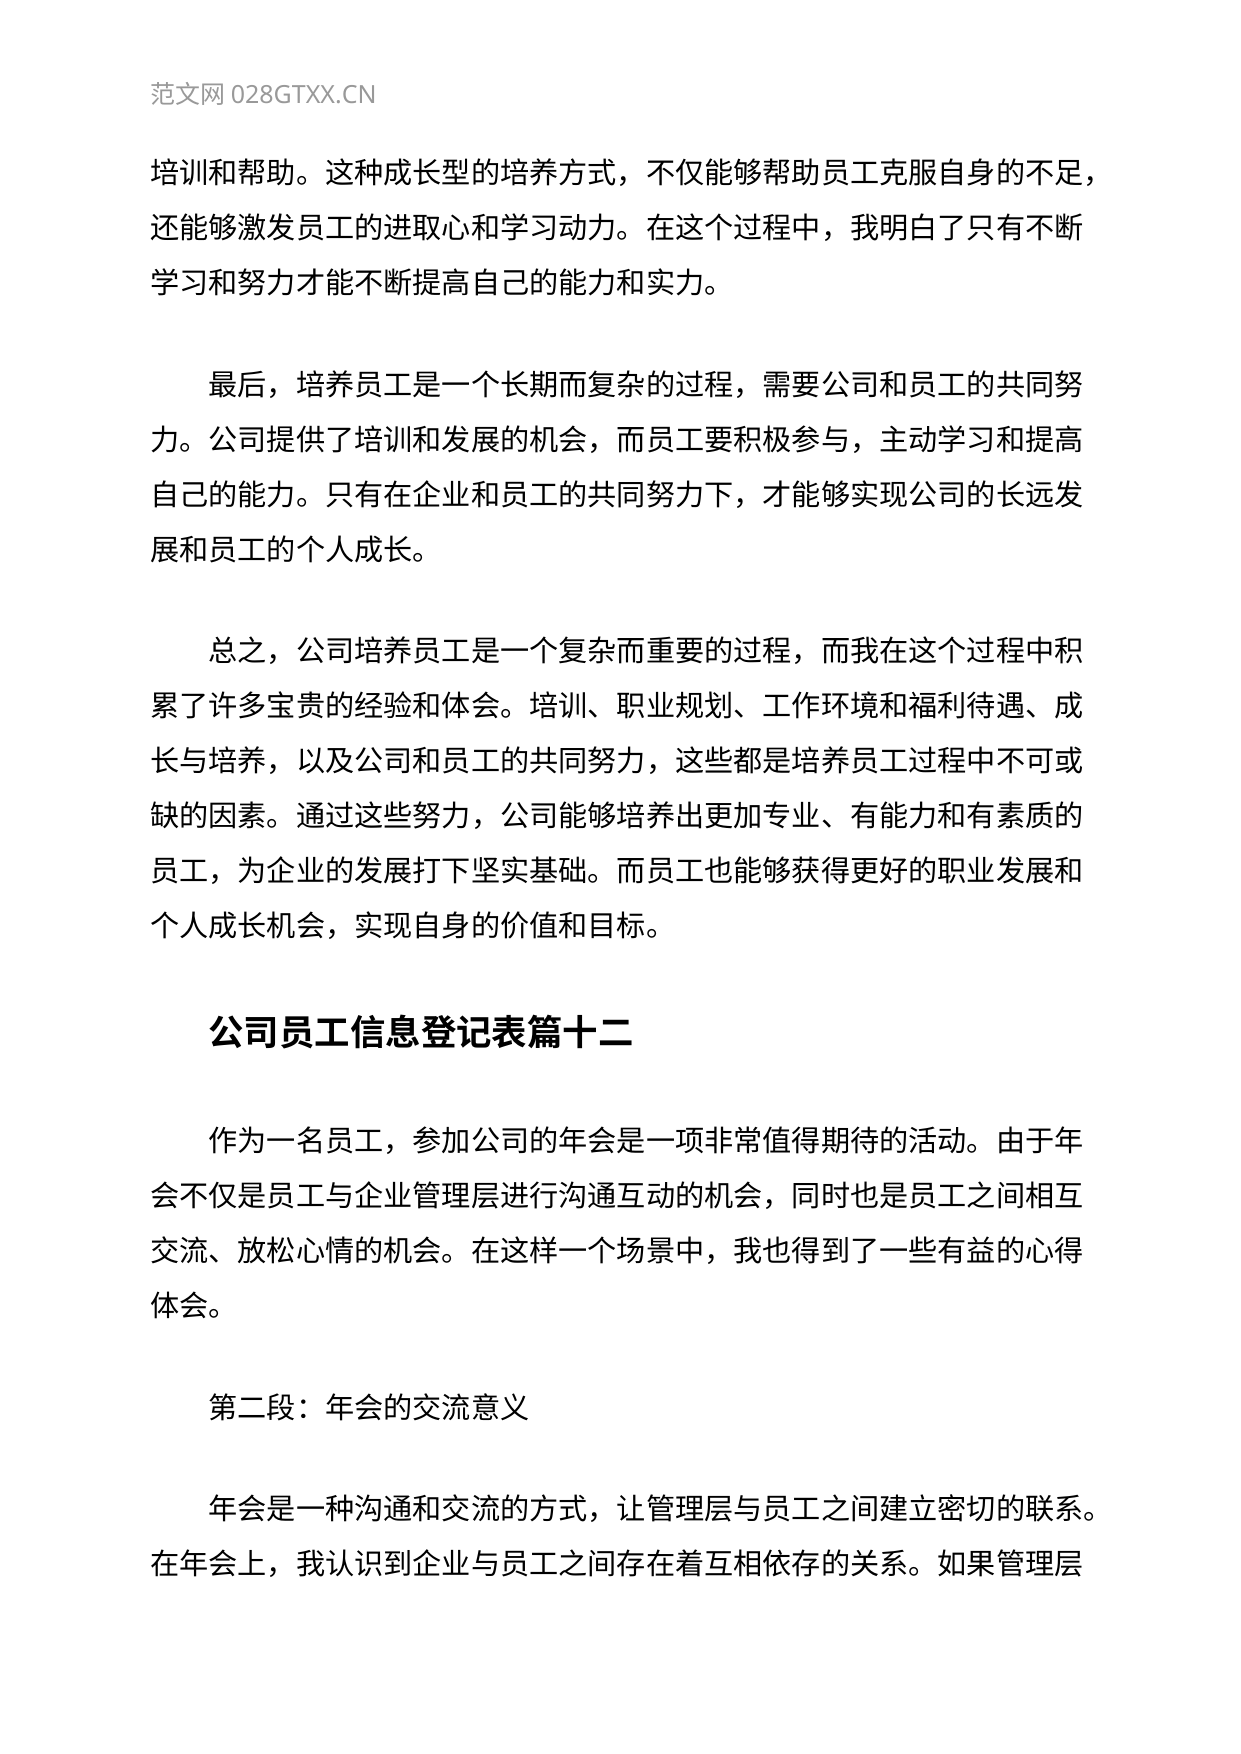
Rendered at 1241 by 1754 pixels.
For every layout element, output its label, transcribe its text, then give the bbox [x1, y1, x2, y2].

text 总之，公司培养员工是一个复杂而重要的过程，而我在这个过程中积累了许多宝贵的经验和体会。培训、职业规划、工作环境和福利待遇、成长与培养，以及公司和员工的共同努力，这些都是培养员工过程中不可或缺的因素。通过这些努力，公司能够培养出更加专业、有能力和有素质的员工，为企业的发展打下坚实基础。而员工也能够获得更好的职业发展和个人成长机会，实现自身的价值和目标。 [150, 628, 1090, 945]
text 作为一名员工，参加公司的年会是一项非常值得期待的活动。由于年会不仅是员工与企业管理层进行沟通互动的机会，同时也是员工之间相互交流、放松心情的机会。在这样一个场景中，我也得到了一些有益的心得体会。 [150, 1118, 1090, 1325]
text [150, 1486, 1090, 1583]
text 第二段：年会的交流意义 [150, 1384, 1090, 1426]
text 公司员工信息登记表篇十二 [150, 1004, 1090, 1056]
text 最后，培养员工是一个长期而复杂的过程，需要公司和员工的共同努力。公司提供了培训和发展的机会，而员工要积极参与，主动学习和提高自己的能力。只有在企业和员工的共同努力下，才能够实现公司的长远发展和员工的个人成长。 [150, 362, 1090, 568]
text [150, 150, 1090, 302]
